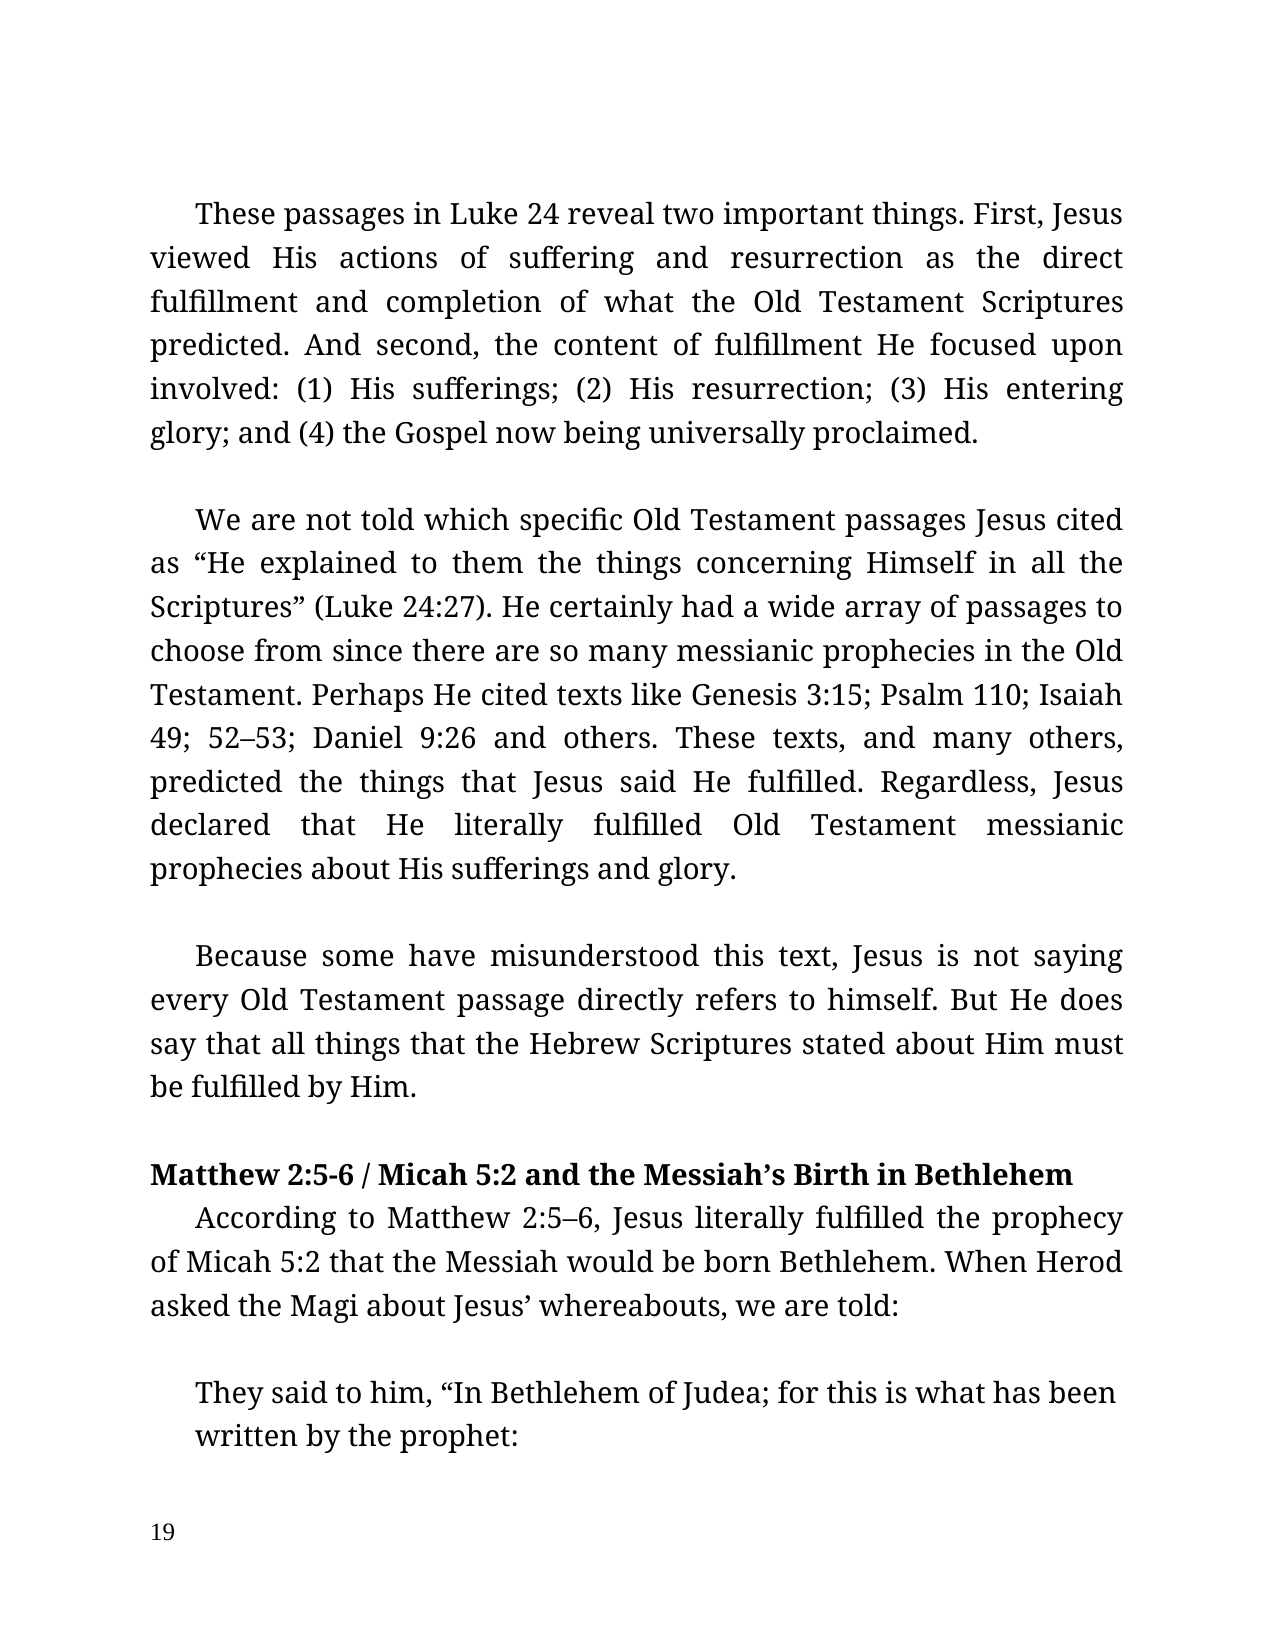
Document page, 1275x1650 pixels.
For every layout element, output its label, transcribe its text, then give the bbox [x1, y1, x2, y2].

text Because some have misunderstood this text, Jesus is not saying every Old Testament passage directly refers to himself. But He does say that all things that the Hebrew Scriptures stated about Him must be fulfilled by Him. [150, 936, 1125, 1106]
text These passages in Luke 24 reveal two important things. First, Jesus viewed His actions of suffering and resurrection as the direct fulfillment and completion of what the Old Testament Scriptures predicted. And second, the content of fulfillment He focused upon involved: (1) His sufferings; (2) His resurrection; (3) His entering glory; and (4) the Gospel now being universally proclaimed. [150, 194, 1125, 452]
text They said to him, “In Bethlehem of Judea; for this is what has been written by the prophet: [195, 1372, 1125, 1455]
text Matthew 2:5-6 / Micah 5:2 and the Messiah’s Birth in Bethlehem [150, 1154, 1125, 1193]
text According to Matthew 2:5–6, Jesus literally fulfilled the prophecy of Micah 5:2 that the Messiah would be born Bethlehem. When Herod asked the Magi about Jesus’ whereabouts, we are told: [150, 1197, 1125, 1324]
text We are not told which specific Old Testament passages Jesus cited as “He explained to them the things concerning Himself in all the Scriptures” (Luke 24:27). He certainly had a wide array of passages to choose from since there are so many messianic prophecies in the Old Testament. Perhaps He cited texts like Genesis 3:15; Psalm 110; Isaiah 49; 52–53; Daniel 9:26 and others. These texts, and many others, predicted the things that Jesus said He fulfilled. Regardless, Jesus declared that He literally fulfilled Old Testament messianic prophecies about His sufferings and glory. [150, 499, 1125, 888]
